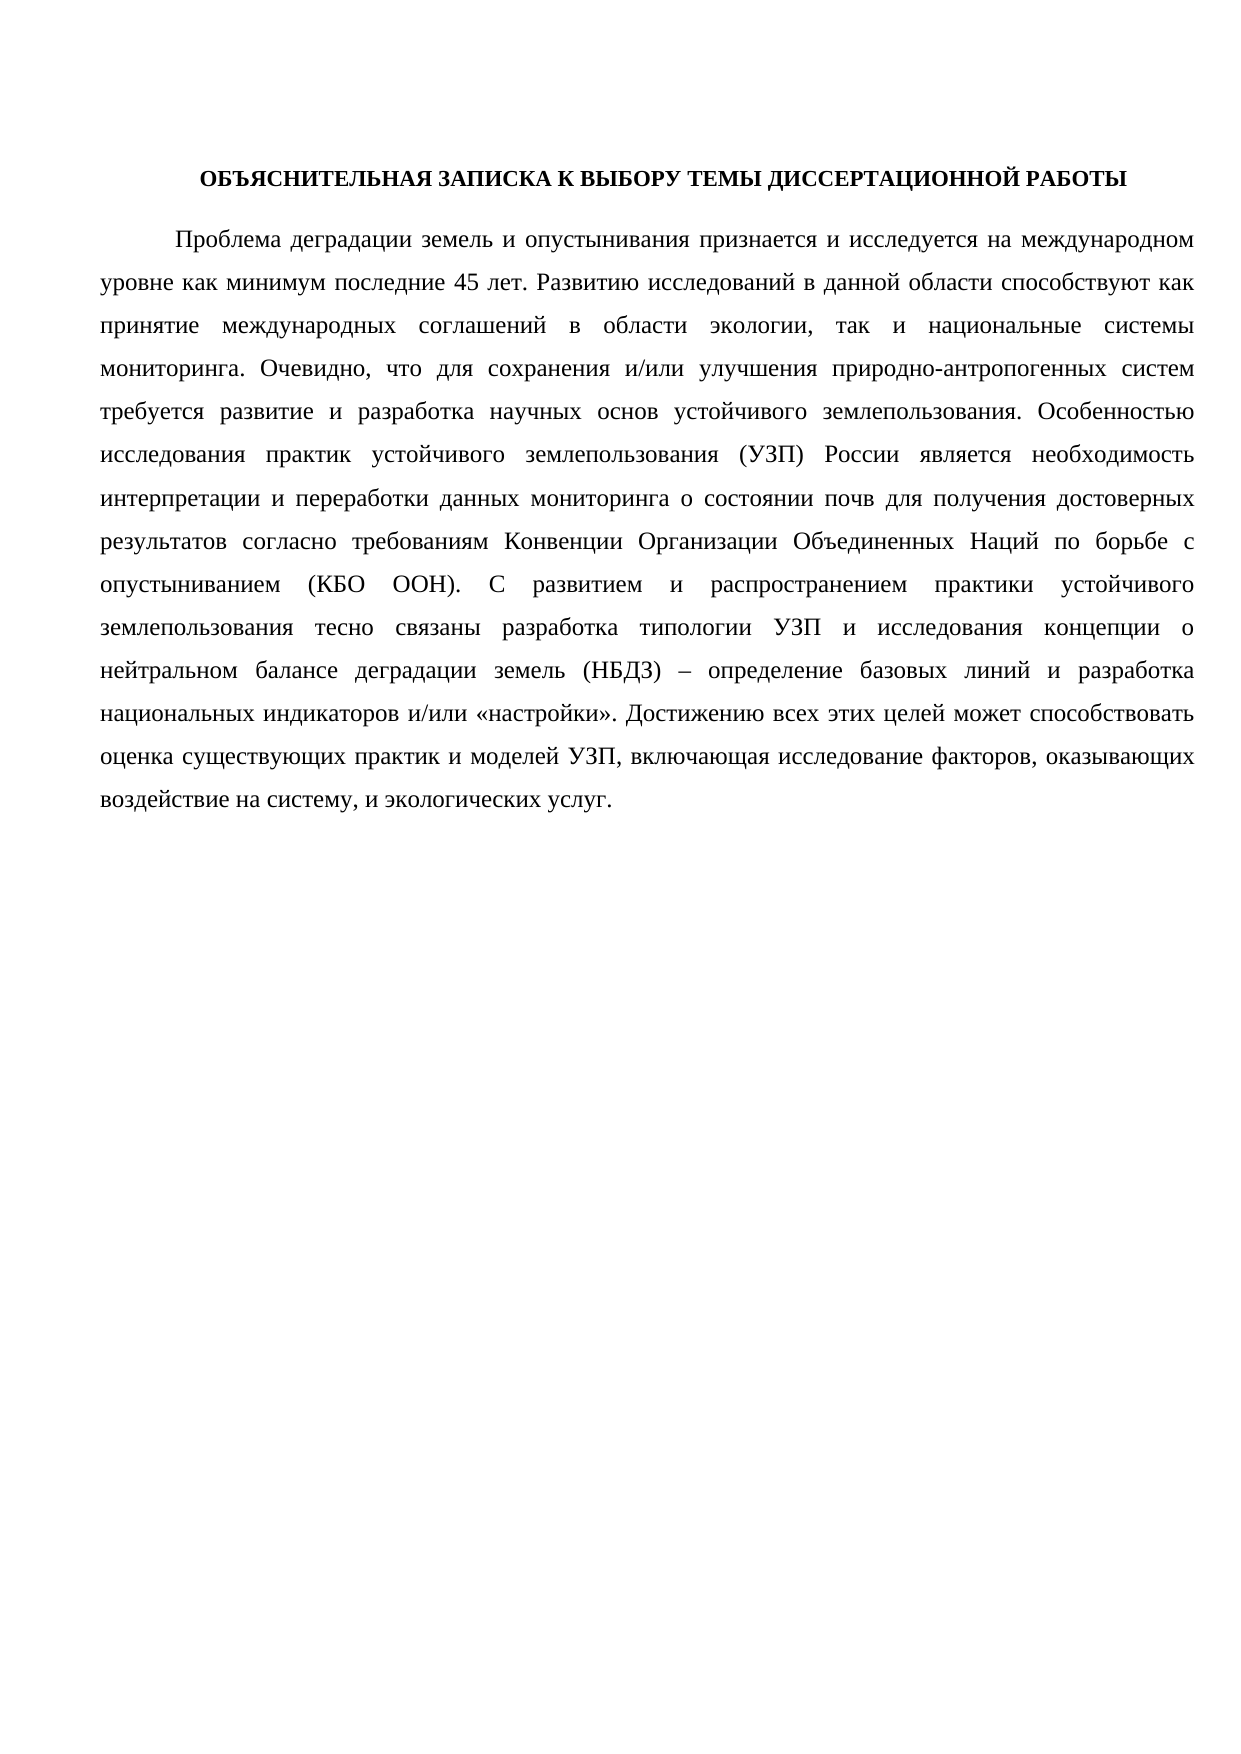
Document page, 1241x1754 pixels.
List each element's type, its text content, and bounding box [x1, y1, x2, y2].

text ОБЪЯСНИТЕЛЬНАЯ ЗАПИСКА К ВЫБОРУ ТЕМЫ ДИССЕРТАЦИОННОЙ РАБОТЫ [131, 164, 1196, 191]
text Проблема деградации земель и опустынивания признается и исследуется на международном уровне как минимум последние 45 лет. Развитию исследований в данной области способствуют как принятие международных соглашений в области экологии, так и национальные системы мониторинга. Очевидно, что для сохранения и/или улучшения природно-антропогенных систем требуется развитие и разработка научных основ устойчивого землепользования. Особенностью исследования практик устойчивого землепользования (УЗП) России является необходимость интерпретации и переработки данных мониторинга о состоянии почв для получения достоверных результатов согласно требованиям Конвенции Организации Объединенных Наций по борьбе с опустыниванием (КБО ООН). С развитием и распространением практики устойчивого землепользования тесно связаны разработка типологии УЗП и исследования концепции о нейтральном балансе деградации земель (НБДЗ) – определение базовых линий и разработка национальных индикаторов и/или «настройки». Достижению всех этих целей может способствовать оценка существующих практик и моделей УЗП, включающая исследование факторов, оказывающих воздействие на систему, и экологических услуг. [100, 224, 1196, 813]
